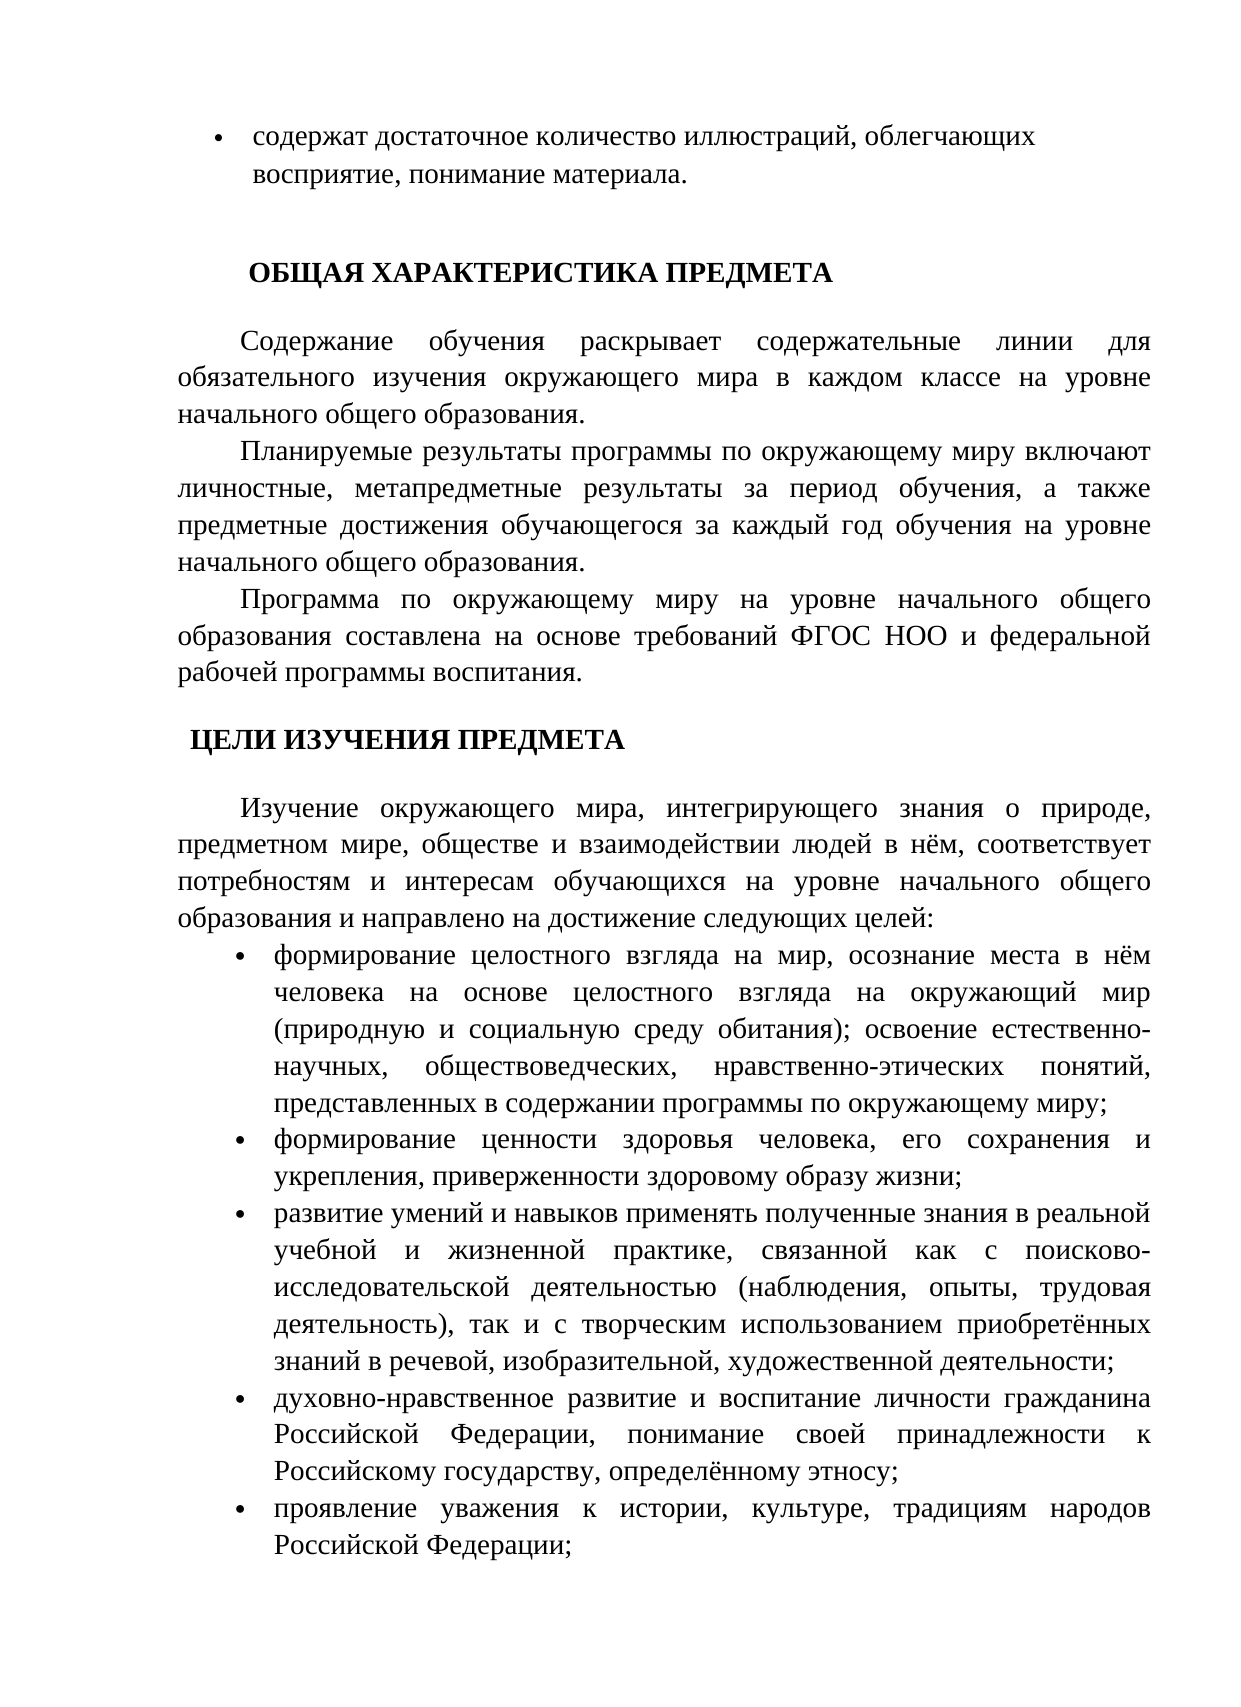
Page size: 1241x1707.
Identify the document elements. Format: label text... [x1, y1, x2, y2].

text Содержание обучения раскрывает содержательные линии для обязательного изучения окружающего мира в каждом классе на уровне начального общего образования. [177, 323, 1152, 430]
text Планируемые результаты программы по окружающему миру включают личностные, метапредметные результаты за период обучения, а также предметные достижения обучающегося за каждый год обучения на уровне начального общего образования. [177, 433, 1152, 577]
list духовно-нравственное развитие и воспитание личности гражданина Российской Федерации, понимание своей принадлежности к Российскому государству, определённому этносу; [236, 1380, 1152, 1487]
list проявление уважения к истории, культуре, традициям народов Российской Федерации; [236, 1490, 1152, 1561]
text Программа по окружающему миру на уровне начального общего образования составлена на основе требований ФГОС НОО и федеральной рабочей программы воспитания. [177, 581, 1152, 688]
list формирование ценности здоровья человека, его сохранения и укрепления, приверженности здоровому образу жизни; [236, 1122, 1152, 1192]
list формирование целостного взгляда на мир, осознание места в нём человека на основе целостного взгляда на окружающий мир (природную и социальную среду обитания); освоение естественно-научных, обществоведческих, нравственно-этических понятий, представленных в содержании программы по окружающему миру; [236, 937, 1152, 1118]
list развитие умений и навыков применять полученные знания в реальной учебной и жизненной практике, связанной как с поисково-исследовательской деятельностью (наблюдения, опыты, трудовая деятельность), так и с творческим использованием приобретённых знаний в речевой, изобразительной, художественной деятельности; [236, 1195, 1152, 1376]
list содержат достаточное количество иллюстраций, облегчающих восприятие, понимание материала. [215, 118, 1152, 190]
text ЦЕЛИ ИЗУЧЕНИЯ ПРЕДМЕТА [190, 722, 1152, 756]
text Изучение окружающего мира, интегрирующего знания о природе, предметном мире, обществе и взаимодействии людей в нём, соответствует потребностям и интересам обучающихся на уровне начального общего образования и направлено на достижение следующих целей: [177, 790, 1152, 934]
text ОБЩАЯ ХАРАКТЕРИСТИКА ПРЕДМЕТА [190, 255, 1152, 289]
